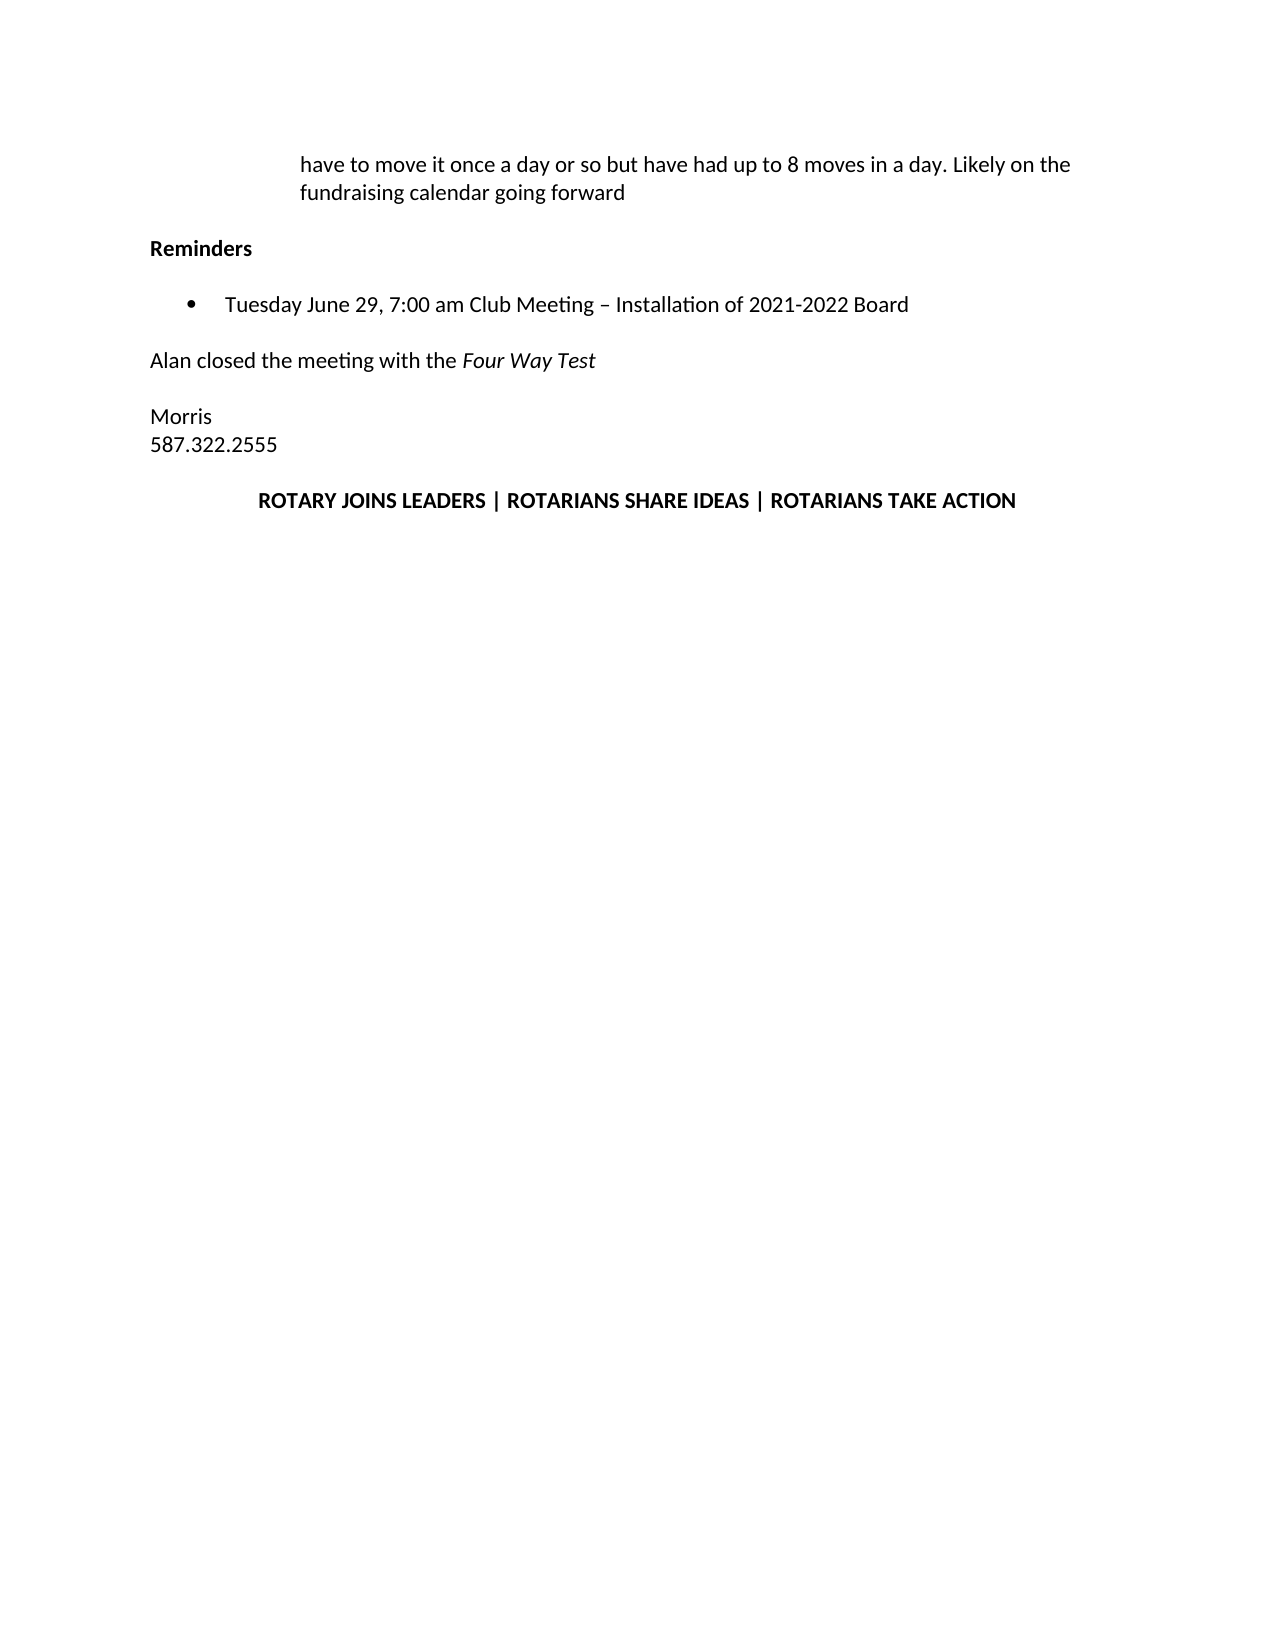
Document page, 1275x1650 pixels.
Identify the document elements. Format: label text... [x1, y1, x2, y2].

text 587.322.2555 [150, 430, 1125, 458]
list Tuesday June 29, 7:00 am Club Meeting – Installation of 2021-2022 Board [187, 290, 1125, 318]
text Alan closed the meeting with the Four Way Test [150, 346, 1125, 374]
text ROTARY JOINS LEADERS | ROTARIANS SHARE IDEAS | ROTARIANS TAKE ACTION [150, 486, 1125, 514]
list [262, 150, 1125, 206]
text Morris [150, 402, 1125, 430]
text Reminders [150, 234, 1125, 262]
